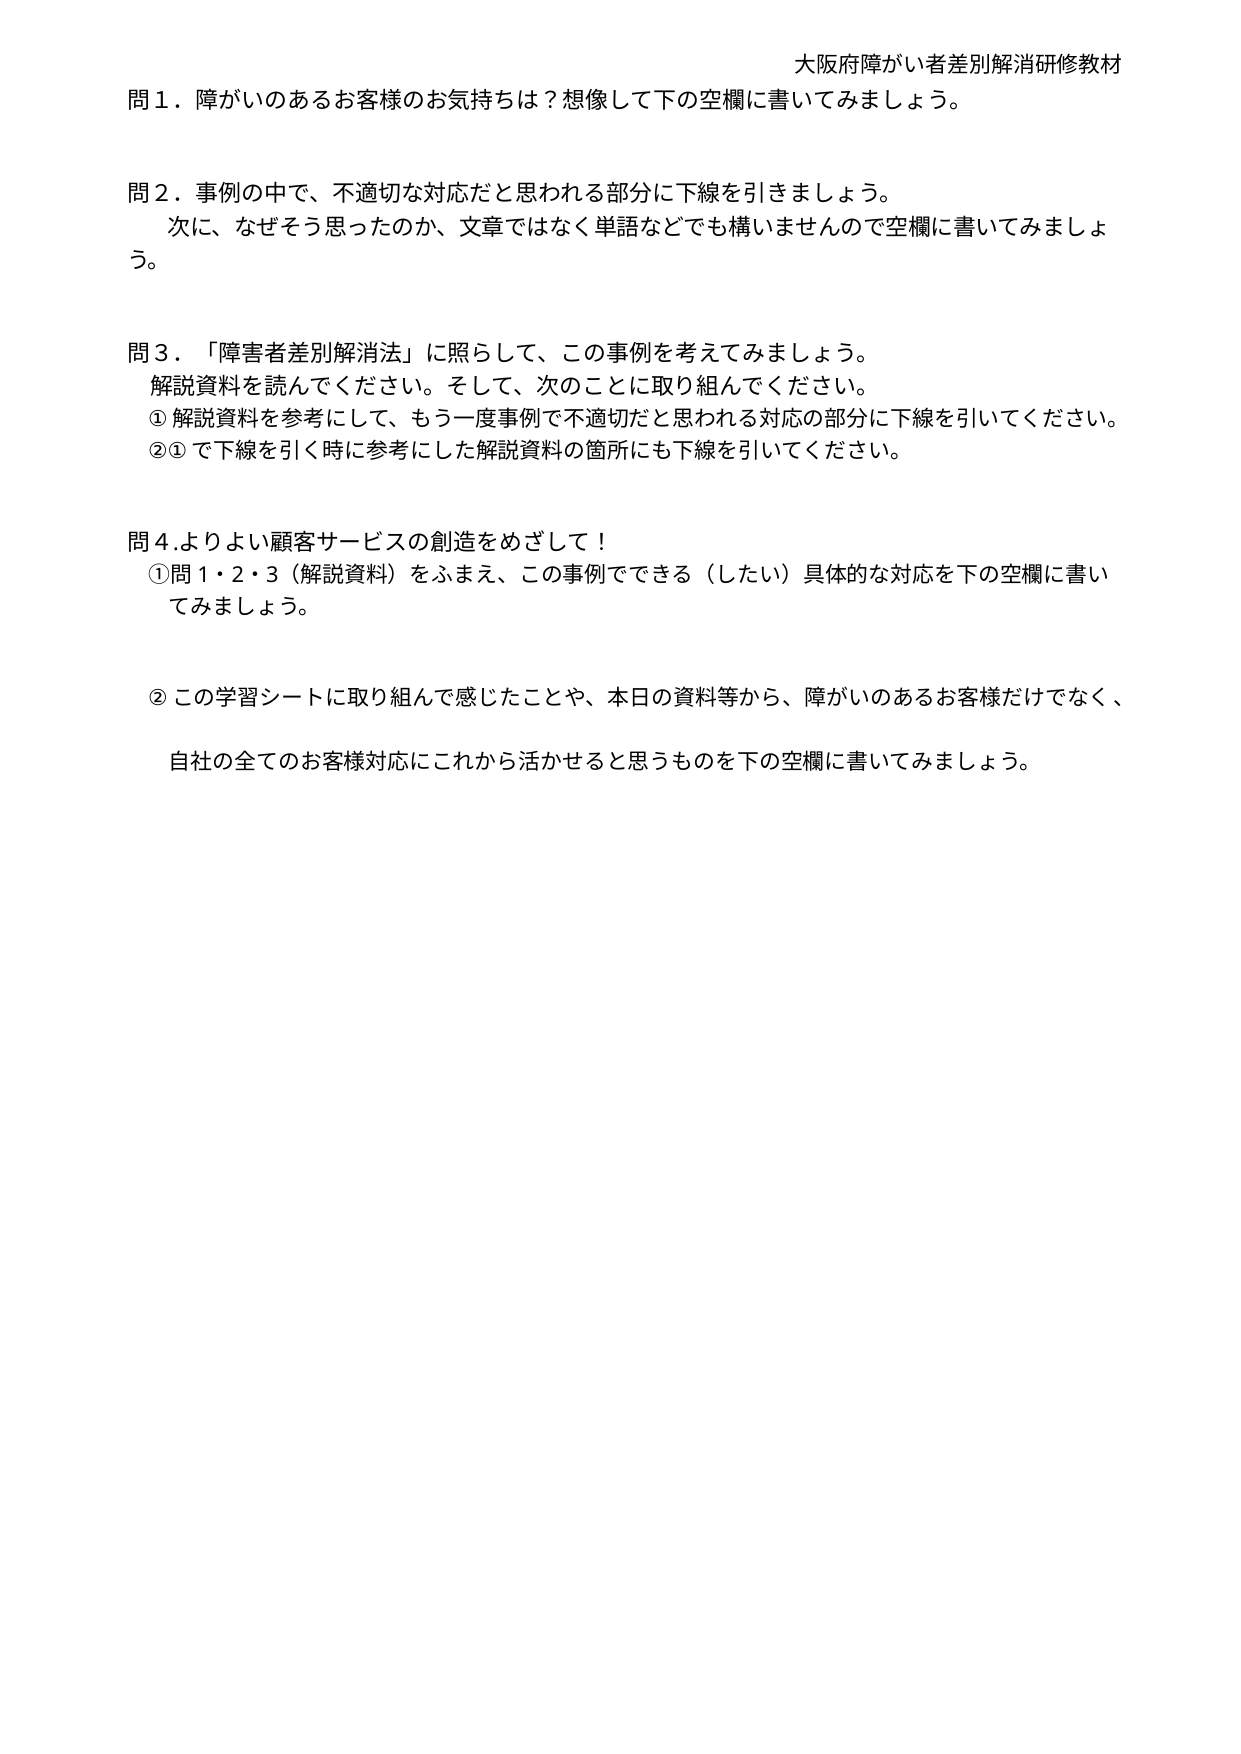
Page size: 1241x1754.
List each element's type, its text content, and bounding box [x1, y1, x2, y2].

text 自社の全てのお客様対応にこれから活かせると思うものを下の空欄に書いてみましょう。 [127, 744, 1113, 776]
text 解説資料を読んでください。そして、次のことに取り組んでください。 [127, 368, 1113, 401]
text 問１．障がいのあるお客様のお気持ちは？想像して下の空欄に書いてみましょう。 [127, 82, 1113, 116]
text 問３．「障害者差別解消法」に照らして、この事例を考えてみましょう。 [127, 334, 1113, 368]
text ②①で下線を引く時に参考にした解説資料の箇所にも下線を引いてください。 [127, 433, 1113, 464]
text 問４.よりよい顧客サービスの創造をめざして！ [127, 524, 1113, 557]
text ②この学習シートに取り組んで感じたことや、本日の資料等から、障がいのあるお客様だけでなく、 [127, 680, 1113, 744]
text 次に、なぜそう思ったのか、文章ではなく単語などでも構いませんので空欄に書いてみましょう。 [127, 208, 1113, 275]
text ①問1・2・3（解説資料）をふまえ、この事例でできる（したい）具体的な対応を下の空欄に書いてみましょう。 [127, 557, 1113, 621]
text 問２．事例の中で、不適切な対応だと思われる部分に下線を引きましょう。 [127, 175, 1113, 208]
text ①解説資料を参考にして、もう一度事例で不適切だと思われる対応の部分に下線を引いてください。 [127, 401, 1113, 433]
